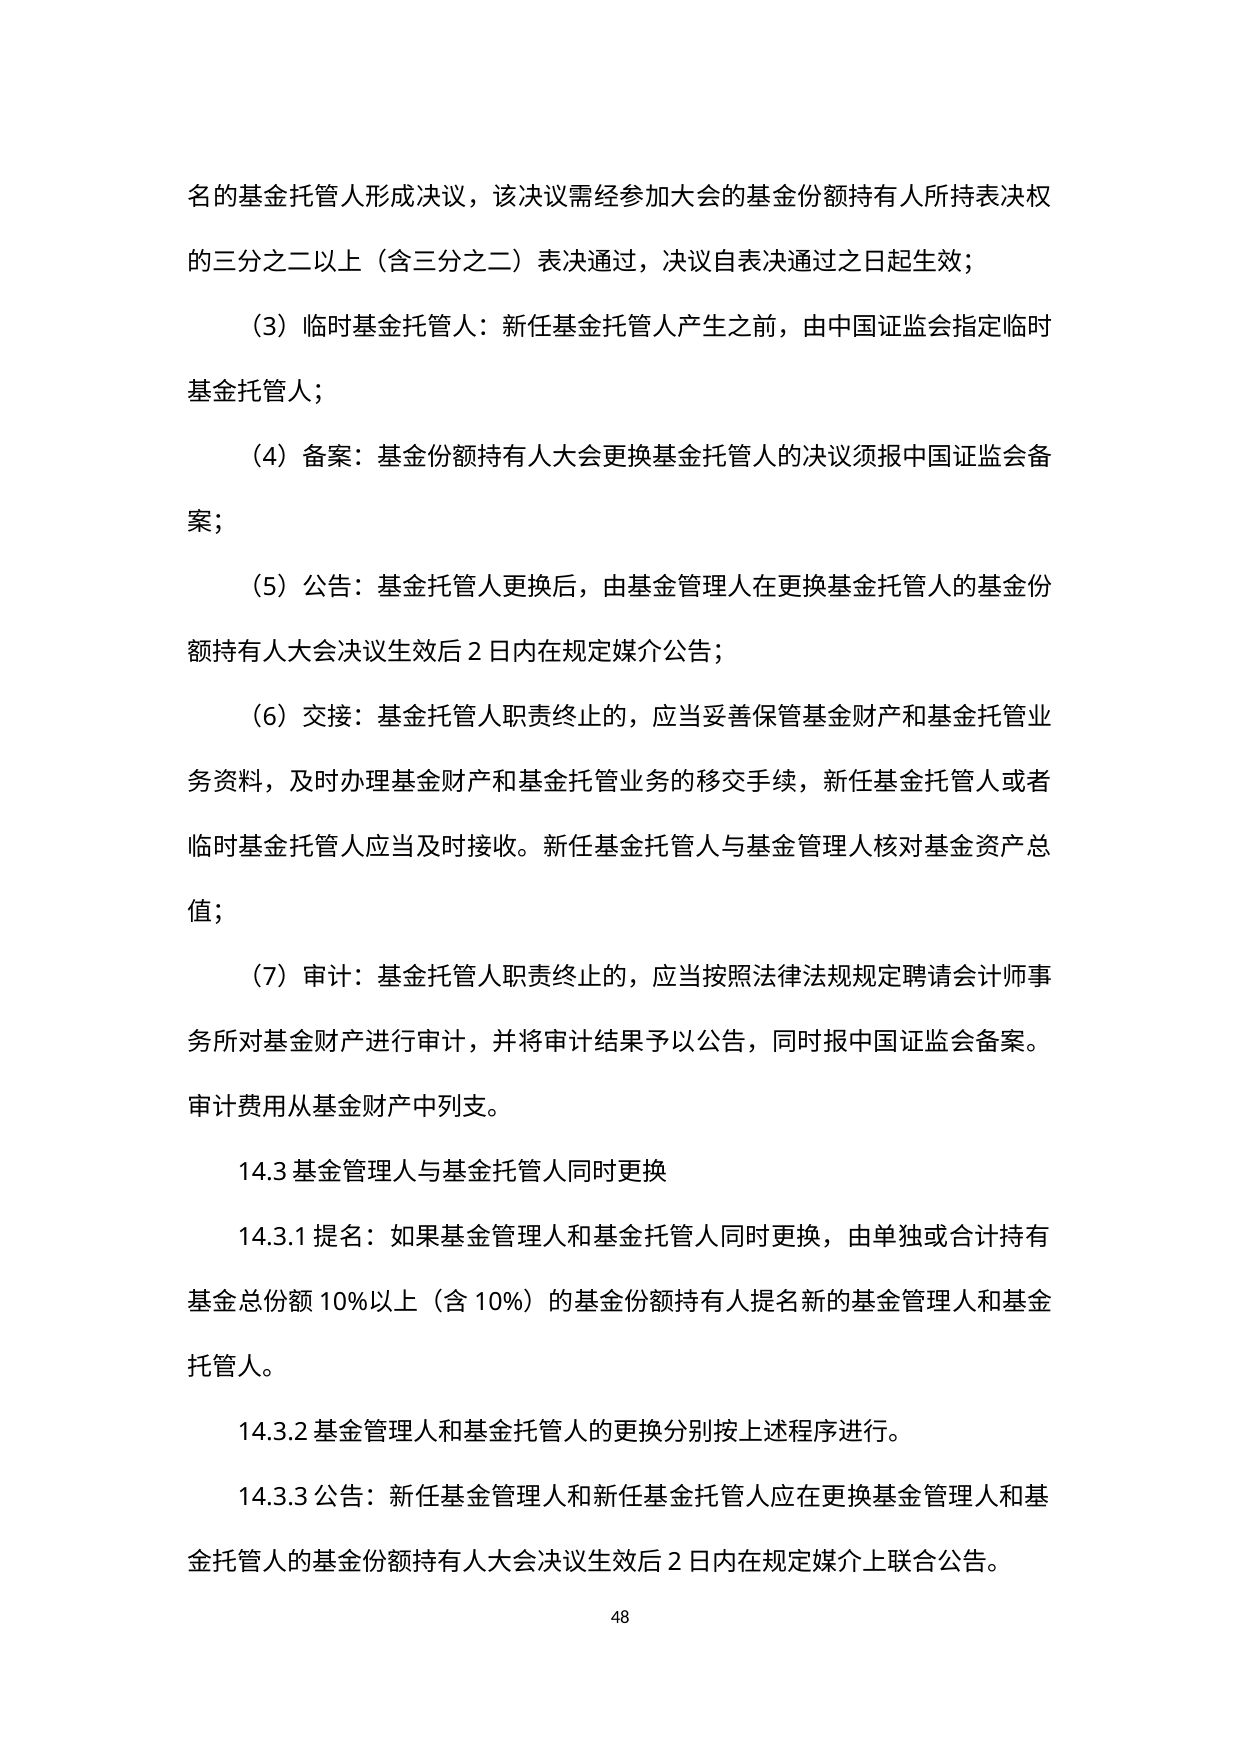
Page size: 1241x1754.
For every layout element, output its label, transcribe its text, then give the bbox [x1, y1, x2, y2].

text 14.3.1提名：如果基金管理人和基金托管人同时更换，由单独或合计持有基金总份额10%以上（含10%）的基金份额持有人提名新的基金管理人和基金托管人。 [187, 1202, 1053, 1397]
text 14.3基金管理人与基金托管人同时更换 [187, 1137, 1053, 1202]
text 14.3.3公告：新任基金管理人和新任基金托管人应在更换基金管理人和基金托管人的基金份额持有人大会决议生效后2日内在规定媒介上联合公告。 [187, 1462, 1053, 1592]
text （5）公告：基金托管人更换后，由基金管理人在更换基金托管人的基金份额持有人大会决议生效后2日内在规定媒介公告； [187, 552, 1053, 682]
text （6）交接：基金托管人职责终止的，应当妥善保管基金财产和基金托管业务资料，及时办理基金财产和基金托管业务的移交手续，新任基金托管人或者临时基金托管人应当及时接收。新任基金托管人与基金管理人核对基金资产总值； [187, 682, 1053, 942]
text （7）审计：基金托管人职责终止的，应当按照法律法规规定聘请会计师事务所对基金财产进行审计，并将审计结果予以公告，同时报中国证监会备案。审计费用从基金财产中列支。 [187, 942, 1053, 1137]
text （3）临时基金托管人：新任基金托管人产生之前，由中国证监会指定临时基金托管人； [187, 292, 1053, 422]
text 14.3.2基金管理人和基金托管人的更换分别按上述程序进行。 [187, 1397, 1053, 1462]
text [187, 162, 1053, 292]
text （4）备案：基金份额持有人大会更换基金托管人的决议须报中国证监会备案； [187, 422, 1053, 552]
